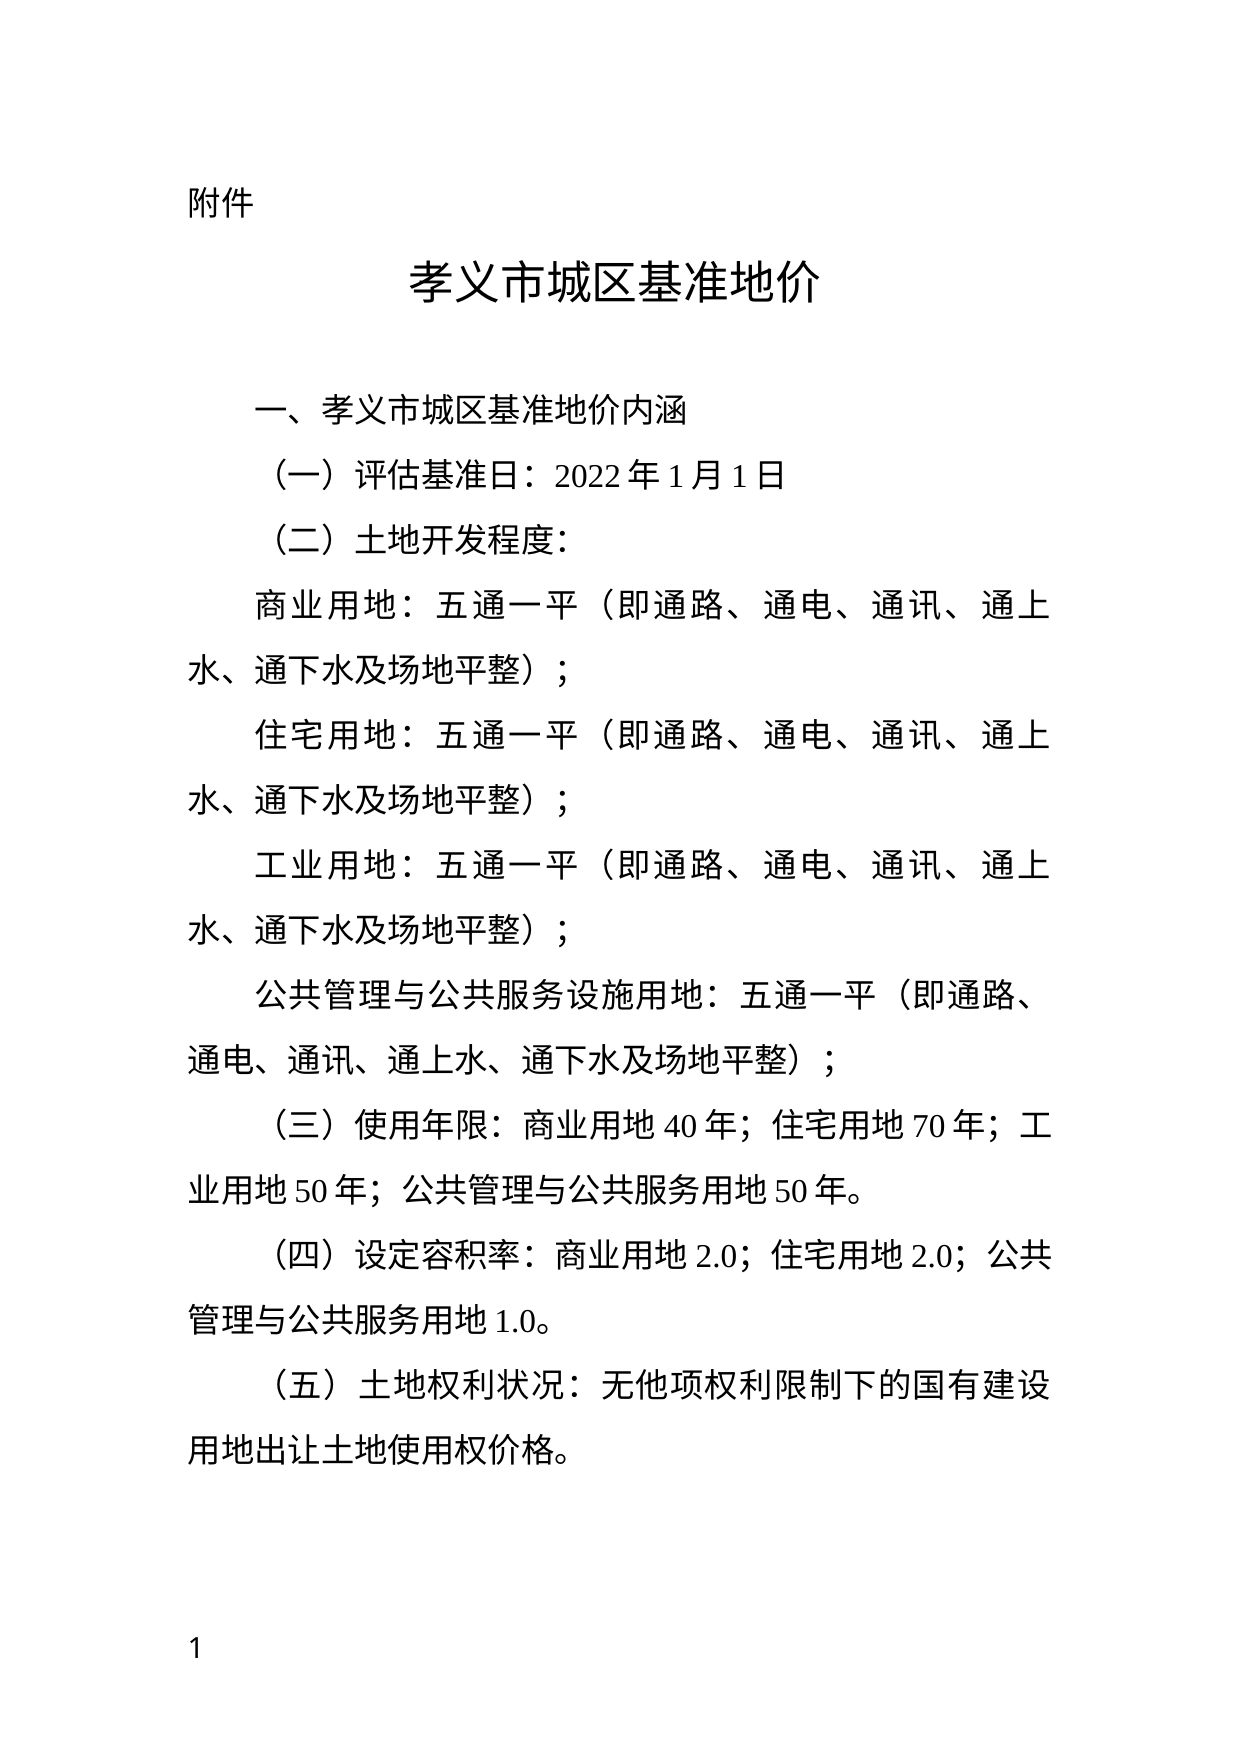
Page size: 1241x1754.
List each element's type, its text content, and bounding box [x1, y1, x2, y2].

text （三）使用年限：商业用地40年；住宅用地70年；工业用地50年；公共管理与公共服务用地50年。 [187, 1091, 1053, 1221]
text （二）土地开发程度： [187, 506, 1053, 571]
text 工业用地：五通一平（即通路、通电、通讯、通上水、通下水及场地平整）； [187, 831, 1053, 961]
text （四）设定容积率：商业用地2.0；住宅用地2.0；公共管理与公共服务用地1.0。 [187, 1221, 1053, 1351]
text 住宅用地：五通一平（即通路、通电、通讯、通上水、通下水及场地平整）； [187, 701, 1053, 831]
text 孝义市城区基准地价 [187, 251, 1041, 311]
text 公共管理与公共服务设施用地：五通一平（即通路、通电、通讯、通上水、通下水及场地平整）； [187, 961, 1053, 1091]
text 附件 [187, 176, 1041, 225]
text （一）评估基准日：2022年1月1日 [187, 441, 1053, 506]
text 一、孝义市城区基准地价内涵 [187, 376, 1053, 441]
text 商业用地：五通一平（即通路、通电、通讯、通上水、通下水及场地平整）； [187, 571, 1053, 701]
text （五）土地权利状况：无他项权利限制下的国有建设用地出让土地使用权价格。 [187, 1351, 1053, 1481]
